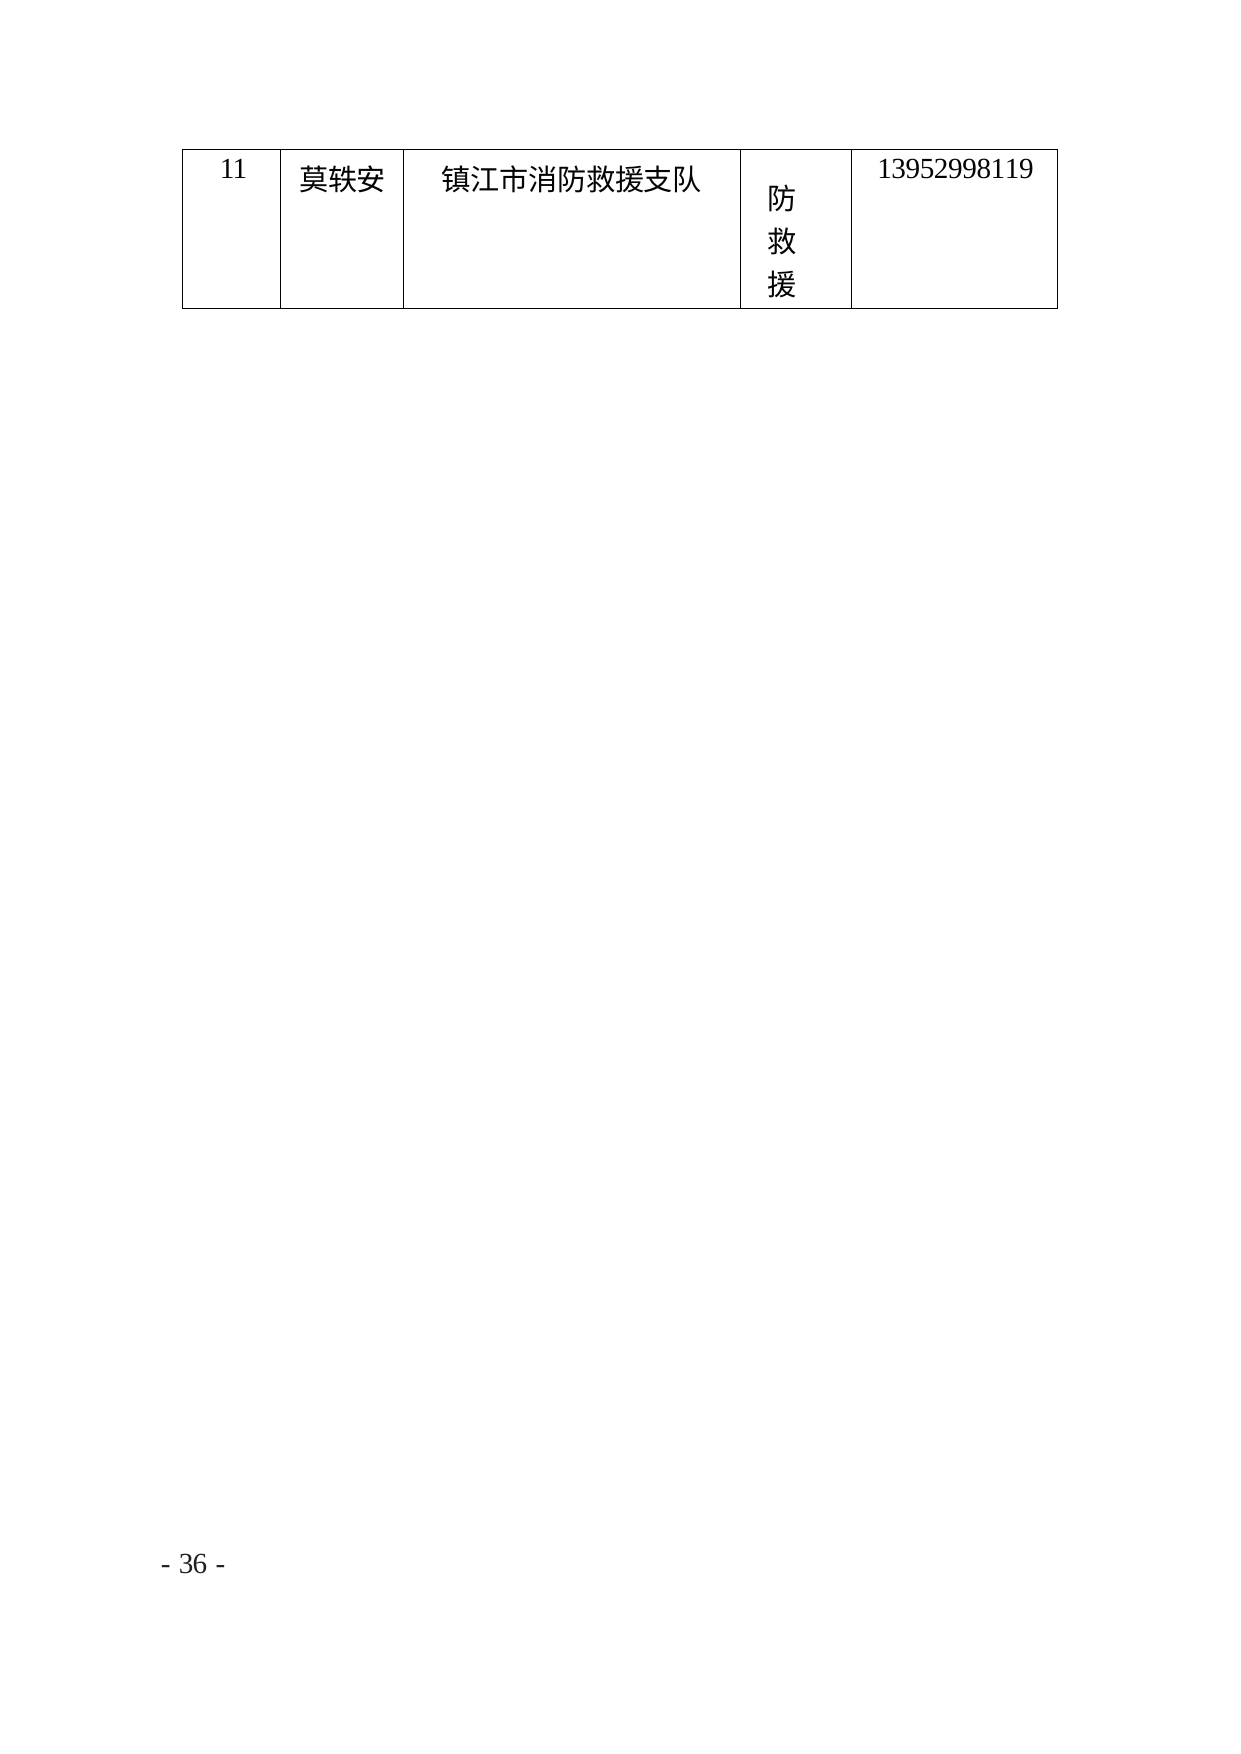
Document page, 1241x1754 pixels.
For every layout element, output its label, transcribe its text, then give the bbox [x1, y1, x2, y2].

table_cell 11 [183, 150, 280, 307]
table_cell 莫轶安 [281, 150, 403, 307]
table_cell 13952998119 [852, 150, 1057, 307]
table_cell 消防 救援 [741, 150, 851, 307]
table_cell 镇江市消防救援支队 [404, 150, 740, 307]
